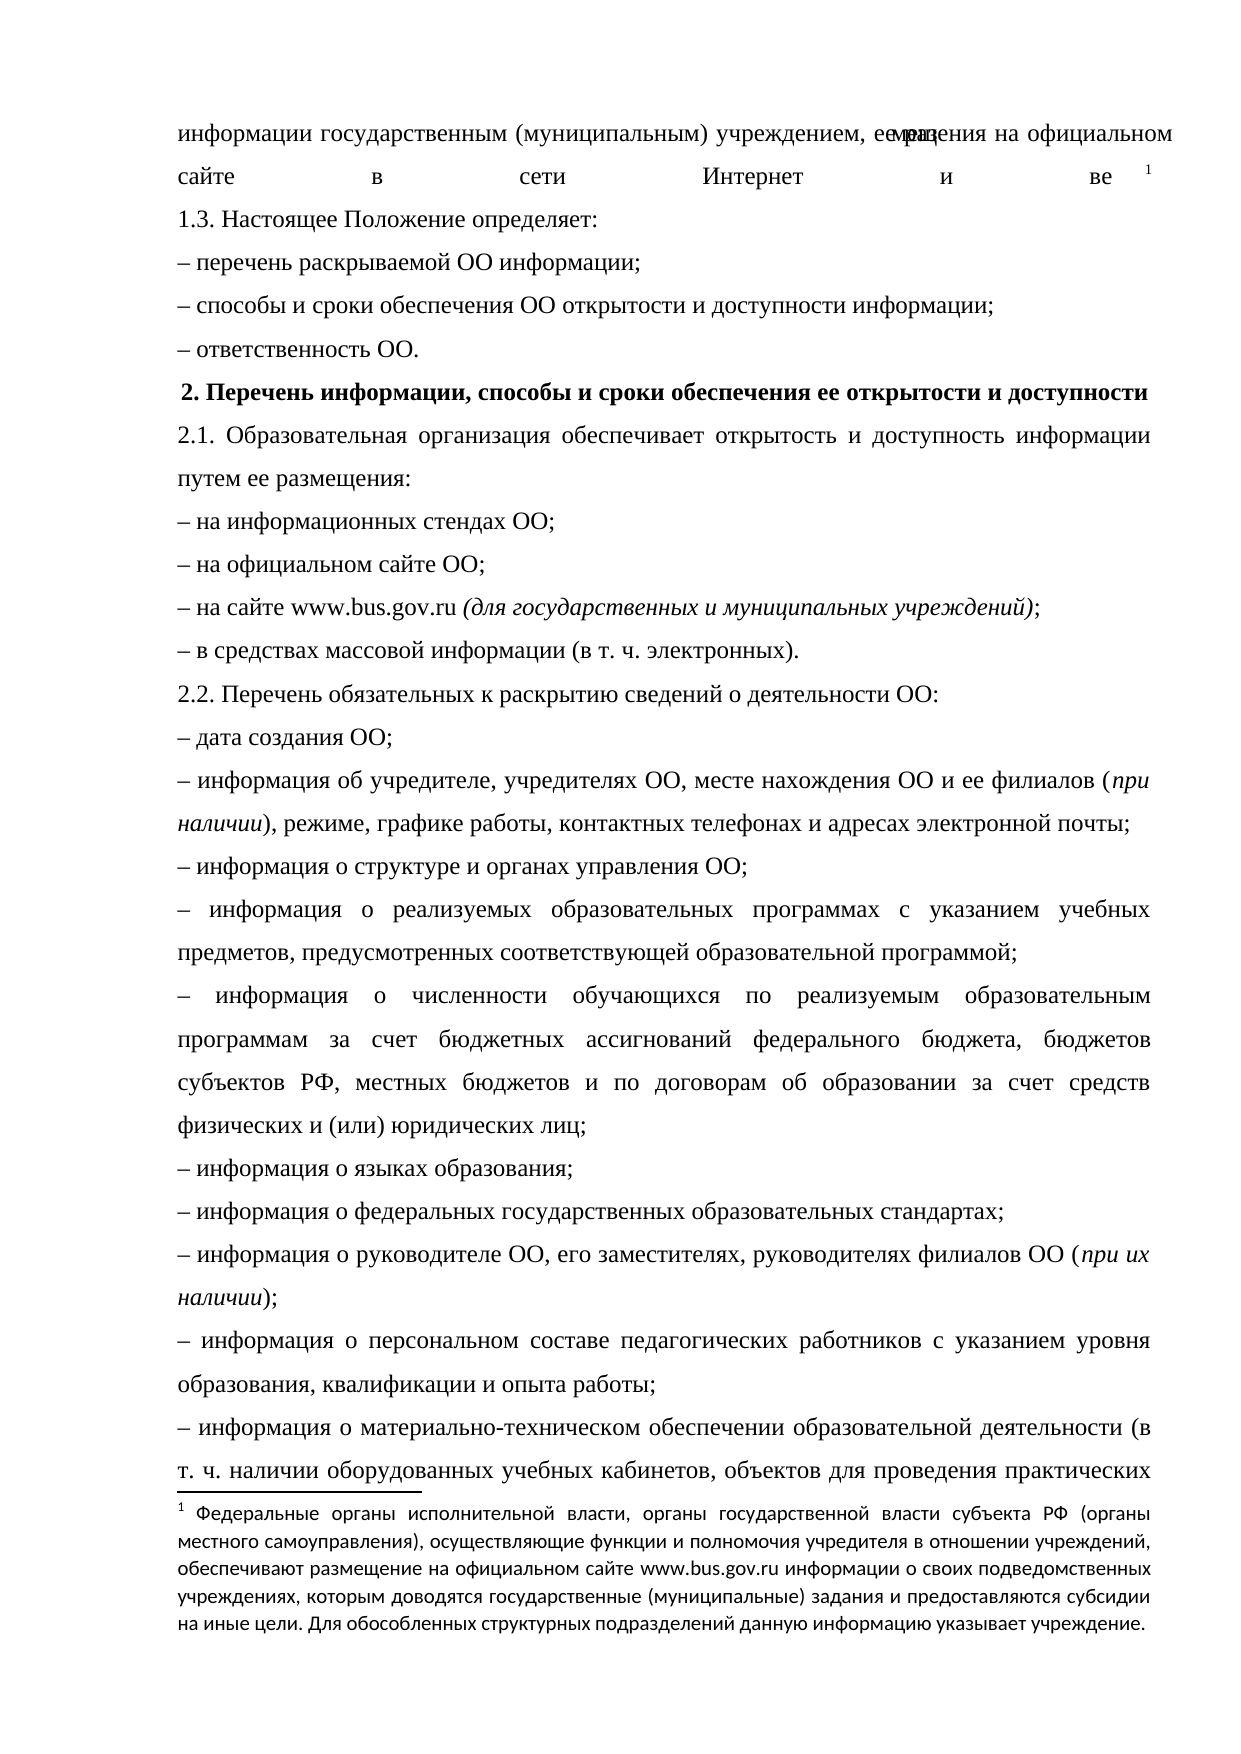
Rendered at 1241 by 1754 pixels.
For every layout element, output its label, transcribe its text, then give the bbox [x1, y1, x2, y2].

text 1.3. Настоящее Положение определяет: [177, 204, 1152, 233]
text – информация о численности обучающихся по реализуемым образовательным программам за счет бюджетных ассигнований федерального бюджета, бюджетов субъектов РФ, местных бюджетов и по договорам об образовании за счет средств физических и (или) юридических лиц; [177, 981, 1152, 1139]
text – на официальном сайте ОО; [177, 549, 1152, 578]
text – информация о персональном составе педагогических работников с указанием уровня образования, квалификации и опыта работы; [177, 1326, 1152, 1397]
text – на информационных стендах ОО; [177, 506, 1152, 535]
text – ответственность ОО. [177, 334, 1152, 362]
text – на сайте www.bus.gov.ru (для государственных и муниципальных учреждений); [177, 592, 1152, 621]
text – в средствах массовой информации (в т. ч. электронных). [177, 636, 1152, 664]
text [177, 1412, 1152, 1484]
text – способы и сроки обеспечения ОО открытости и доступности информации; [177, 291, 1152, 319]
text информации государственным (муниципальным) учреждением, ее размещения на официальном сайте в сети Интернет и ведения указанного сайта" (для государственных и муниципальных учреждений). [177, 118, 1152, 190]
text 2.1. Образовательная организация обеспечивает открытость и доступность информации путем ее размещения: [177, 420, 1152, 492]
text – перечень раскрываемой ОО информации; [177, 247, 1152, 276]
text 2. Перечень информации, способы и сроки обеспечения ее открытости и доступности [177, 377, 1152, 406]
text – дата создания ОО; [177, 722, 1152, 751]
text – информация о реализуемых образовательных программах с указанием учебных предметов, предусмотренных соответствующей образовательной программой; [177, 894, 1152, 966]
text 2.2. Перечень обязательных к раскрытию сведений о деятельности ОО: [177, 679, 1152, 707]
text – информация о руководителе ОО, его заместителях, руководителях филиалов ОО (при их наличии); [177, 1239, 1152, 1311]
text – информация о федеральных государственных образовательных стандартах; [177, 1196, 1152, 1225]
text – информация о структуре и органах управления ОО; [177, 851, 1152, 880]
text – информация об учредителе, учредителях ОО, месте нахождения ОО и ее филиалов (при наличии), режиме, графике работы, контактных телефонах и адресах электронной почты; [177, 765, 1152, 837]
text – информация о языках образования; [177, 1153, 1152, 1182]
